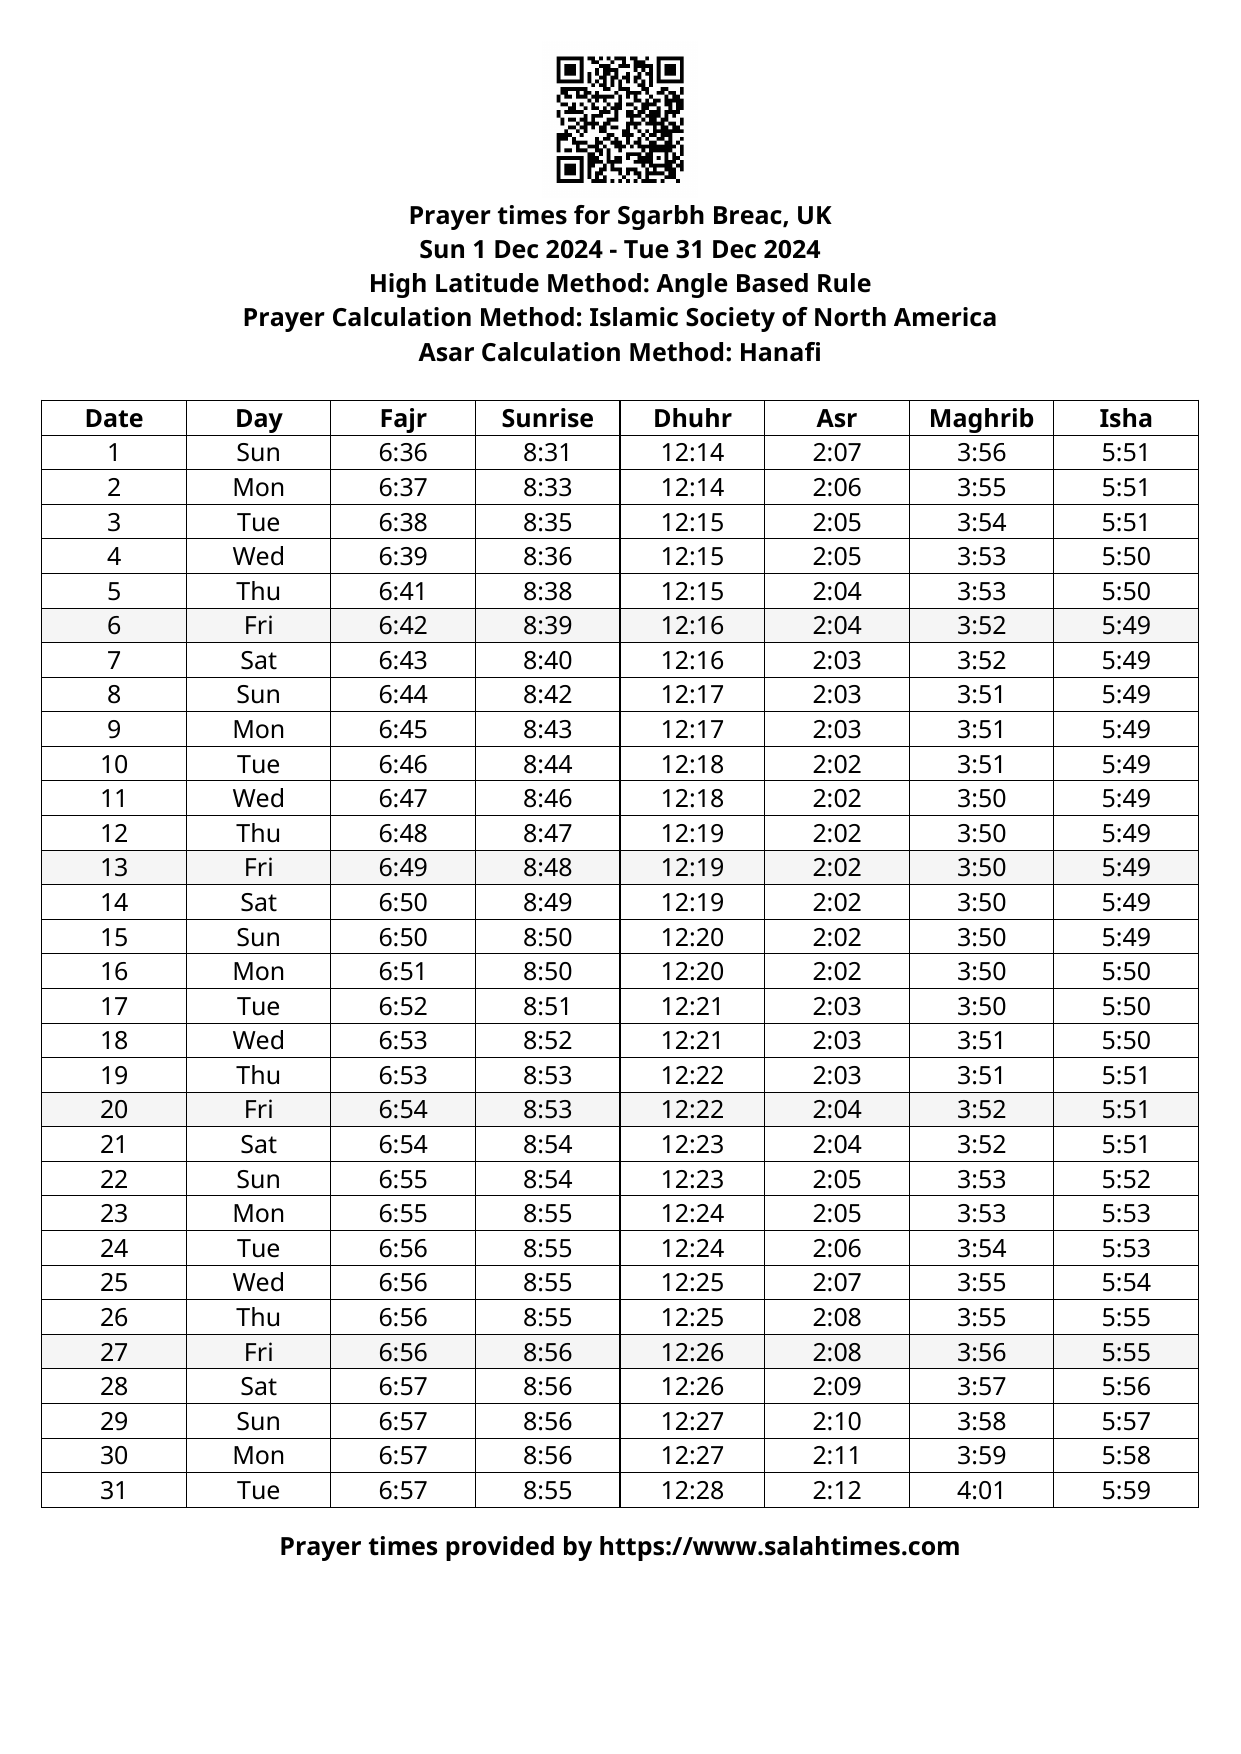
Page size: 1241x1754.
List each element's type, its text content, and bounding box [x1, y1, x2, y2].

table_cell 5:49 [1054, 747, 1198, 780]
table_cell 24 [42, 1231, 186, 1264]
table_cell 2:04 [765, 1127, 909, 1161]
table_cell 28 [42, 1369, 186, 1403]
table_cell 3:53 [910, 1162, 1053, 1195]
table_cell 2:10 [765, 1404, 909, 1437]
table_cell 3:52 [910, 1127, 1053, 1161]
table_cell Fri [187, 1093, 330, 1126]
table_cell 12:28 [621, 1473, 764, 1507]
table_cell 23 [42, 1196, 186, 1230]
table_cell 12:23 [621, 1162, 764, 1195]
table_cell 6:57 [331, 1473, 475, 1507]
table_cell 2:05 [765, 539, 909, 573]
table_cell 12:21 [621, 989, 764, 1022]
table_cell 8:55 [476, 1266, 619, 1299]
table_cell Thu [187, 816, 330, 849]
table_cell Thu [187, 574, 330, 607]
table_cell Tue [187, 747, 330, 780]
table_cell 12:14 [621, 470, 764, 504]
table_cell 5:49 [1054, 920, 1198, 953]
table_cell Wed [187, 1266, 330, 1299]
table_cell 5:50 [1054, 989, 1198, 1022]
table_cell 3:52 [910, 609, 1053, 642]
table_cell 8 [42, 678, 186, 711]
table_cell 2:07 [765, 1266, 909, 1299]
table_header Sunrise [476, 401, 619, 434]
table_cell 12:27 [621, 1404, 764, 1437]
table_cell 12:22 [621, 1058, 764, 1092]
table_cell 8:50 [476, 920, 619, 953]
table_cell 12:18 [621, 781, 764, 815]
table_cell 3:50 [910, 920, 1053, 953]
table_header Maghrib [910, 401, 1053, 434]
table_cell 3:52 [910, 1093, 1053, 1126]
table_cell 6:45 [331, 712, 475, 746]
table_cell 5:49 [1054, 781, 1198, 815]
table_cell 5:51 [1054, 436, 1198, 469]
table_cell 3:50 [910, 989, 1053, 1022]
table_cell 6:50 [331, 920, 475, 953]
table_cell 12:21 [621, 1024, 764, 1057]
table_cell 8:36 [476, 539, 619, 573]
table_cell 8:31 [476, 436, 619, 469]
table_cell 2:04 [765, 609, 909, 642]
table_cell 6:38 [331, 505, 475, 538]
table_cell 2:02 [765, 920, 909, 953]
table_cell 2:02 [765, 747, 909, 780]
table_cell 17 [42, 989, 186, 1022]
text High Latitude Method: Angle Based Rule [42, 266, 1198, 300]
table_cell 31 [42, 1473, 186, 1507]
table_cell Mon [187, 954, 330, 988]
table_cell 3:55 [910, 1266, 1053, 1299]
table_cell 12:14 [621, 436, 764, 469]
table_cell 3:58 [910, 1404, 1053, 1437]
table_cell Sat [187, 885, 330, 919]
table_cell 6:55 [331, 1162, 475, 1195]
table_cell 3:53 [910, 1196, 1053, 1230]
table_cell Mon [187, 712, 330, 746]
table_cell 2:05 [765, 1196, 909, 1230]
table_cell 6:56 [331, 1300, 475, 1334]
table_cell 5:50 [1054, 954, 1198, 988]
table_cell 8:53 [476, 1058, 619, 1092]
table_cell 6:50 [331, 885, 475, 919]
table_cell 6:52 [331, 989, 475, 1022]
table_cell 8:38 [476, 574, 619, 607]
table_cell 8:56 [476, 1369, 619, 1403]
table_cell 18 [42, 1024, 186, 1057]
table_cell 8:55 [476, 1473, 619, 1507]
table_cell 6:43 [331, 643, 475, 677]
table_cell 6:44 [331, 678, 475, 711]
table_cell 21 [42, 1127, 186, 1161]
table_cell Sun [187, 678, 330, 711]
table_cell 12:26 [621, 1335, 764, 1368]
table_cell Mon [187, 1196, 330, 1230]
table_cell 5:49 [1054, 643, 1198, 677]
table_cell 3:51 [910, 712, 1053, 746]
table_cell Wed [187, 539, 330, 573]
table_cell 9 [42, 712, 186, 746]
table_cell 6:42 [331, 609, 475, 642]
table_cell Tue [187, 989, 330, 1022]
table_cell 2:04 [765, 1093, 909, 1126]
table_cell Tue [187, 1231, 330, 1264]
table_cell 6:55 [331, 1196, 475, 1230]
table_cell 25 [42, 1266, 186, 1299]
table_cell 8:47 [476, 816, 619, 849]
table_cell 2:05 [765, 1162, 909, 1195]
table_cell Sun [187, 436, 330, 469]
table_cell 8:46 [476, 781, 619, 815]
table_cell 2:03 [765, 678, 909, 711]
table_cell 12:18 [621, 747, 764, 780]
table_cell 19 [42, 1058, 186, 1092]
table_cell 3:51 [910, 1058, 1053, 1092]
table_cell 20 [42, 1093, 186, 1126]
table_cell 2:04 [765, 574, 909, 607]
table_cell 3:50 [910, 816, 1053, 849]
table_cell Fri [187, 851, 330, 884]
table_cell 1 [42, 436, 186, 469]
table_cell 2:08 [765, 1300, 909, 1334]
table_cell Sat [187, 643, 330, 677]
table_cell 12:24 [621, 1231, 764, 1264]
table_cell 3:51 [910, 678, 1053, 711]
table_header Asr [765, 401, 909, 434]
table_header Date [42, 401, 186, 434]
table_cell 6:51 [331, 954, 475, 988]
table_cell 2:08 [765, 1335, 909, 1368]
table_cell 6:57 [331, 1369, 475, 1403]
table_cell 5:51 [1054, 505, 1198, 538]
table_cell 3:50 [910, 781, 1053, 815]
table_cell Tue [187, 1473, 330, 1507]
table_cell 2:06 [765, 470, 909, 504]
table_cell 8:33 [476, 470, 619, 504]
text Prayer Calculation Method: Islamic Society of North America [42, 300, 1198, 334]
table_cell 3:54 [910, 1231, 1053, 1264]
table_cell Wed [187, 1024, 330, 1057]
table_cell 8:56 [476, 1439, 619, 1472]
table_cell 4:01 [910, 1473, 1053, 1507]
table_cell 2:03 [765, 1024, 909, 1057]
table_cell 16 [42, 954, 186, 988]
table_cell Sat [187, 1369, 330, 1403]
table_cell 3:54 [910, 505, 1053, 538]
table_cell 12:26 [621, 1369, 764, 1403]
table_cell 3:56 [910, 1335, 1053, 1368]
table_cell 2:03 [765, 712, 909, 746]
table_cell 5:55 [1054, 1300, 1198, 1334]
table_cell 11 [42, 781, 186, 815]
table_cell 5:51 [1054, 470, 1198, 504]
table_cell 2:02 [765, 954, 909, 988]
table_cell 6:46 [331, 747, 475, 780]
table_cell 13 [42, 851, 186, 884]
text Asar Calculation Method: Hanafi [42, 334, 1198, 368]
table_cell 5:50 [1054, 1024, 1198, 1057]
table_cell Mon [187, 1439, 330, 1472]
table_cell 6:47 [331, 781, 475, 815]
table_cell 5:51 [1054, 1093, 1198, 1126]
table_cell 29 [42, 1404, 186, 1437]
table_cell 8:44 [476, 747, 619, 780]
table_cell 5:58 [1054, 1439, 1198, 1472]
table_cell 6:49 [331, 851, 475, 884]
table_cell 3:53 [910, 574, 1053, 607]
table_cell 5:49 [1054, 851, 1198, 884]
table_cell 5:49 [1054, 816, 1198, 849]
table_cell 12:15 [621, 574, 764, 607]
text Prayer times provided by https://www.salahtimes.com [42, 1528, 1198, 1563]
table_cell 6:53 [331, 1058, 475, 1092]
table_cell 3:50 [910, 885, 1053, 919]
table_cell 8:56 [476, 1404, 619, 1437]
table_cell 5 [42, 574, 186, 607]
table_cell 30 [42, 1439, 186, 1472]
table_cell 2:02 [765, 816, 909, 849]
table_cell Sun [187, 920, 330, 953]
table_cell 12:20 [621, 920, 764, 953]
table_cell Tue [187, 505, 330, 538]
table_cell 3 [42, 505, 186, 538]
table_cell Thu [187, 1300, 330, 1334]
table_cell 6:56 [331, 1231, 475, 1264]
table_cell 5:53 [1054, 1231, 1198, 1264]
picture [542, 41, 699, 198]
text Sun 1 Dec 2024 - Tue 31 Dec 2024 [42, 232, 1198, 266]
table_cell 12:20 [621, 954, 764, 988]
table_cell 6 [42, 609, 186, 642]
text Prayer times for Sgarbh Breac, UK [42, 198, 1198, 232]
table_cell 12:27 [621, 1439, 764, 1472]
table_cell 2:05 [765, 505, 909, 538]
table_cell 12:19 [621, 851, 764, 884]
table_cell 3:51 [910, 747, 1053, 780]
table_cell 12:19 [621, 816, 764, 849]
table_cell 12:19 [621, 885, 764, 919]
table_cell 5:53 [1054, 1196, 1198, 1230]
table_cell 8:55 [476, 1300, 619, 1334]
table_cell 5:56 [1054, 1369, 1198, 1403]
table_cell 8:43 [476, 712, 619, 746]
table_cell 3:50 [910, 954, 1053, 988]
table_cell 12:17 [621, 678, 764, 711]
table_cell 8:49 [476, 885, 619, 919]
table_cell 3:52 [910, 643, 1053, 677]
table_cell 12:25 [621, 1300, 764, 1334]
table_cell 6:56 [331, 1335, 475, 1368]
table_cell 8:42 [476, 678, 619, 711]
table_cell Mon [187, 470, 330, 504]
table_header Isha [1054, 401, 1198, 434]
table_cell 8:40 [476, 643, 619, 677]
table_header Dhuhr [621, 401, 764, 434]
table_cell 2:02 [765, 851, 909, 884]
table_cell 2:09 [765, 1369, 909, 1403]
table_cell Sun [187, 1162, 330, 1195]
table_cell 14 [42, 885, 186, 919]
table_cell 2:03 [765, 1058, 909, 1092]
table_cell 5:52 [1054, 1162, 1198, 1195]
table_cell 12:17 [621, 712, 764, 746]
table_cell 2:03 [765, 643, 909, 677]
table_cell Fri [187, 609, 330, 642]
table_cell 6:41 [331, 574, 475, 607]
table_cell 8:35 [476, 505, 619, 538]
table_cell 5:51 [1054, 1127, 1198, 1161]
table_cell 12:16 [621, 609, 764, 642]
table_cell 8:52 [476, 1024, 619, 1057]
table_cell 8:50 [476, 954, 619, 988]
table_cell 8:54 [476, 1162, 619, 1195]
table_header Day [187, 401, 330, 434]
table_cell 3:55 [910, 1300, 1053, 1334]
table_cell 12:16 [621, 643, 764, 677]
table_cell 2:03 [765, 989, 909, 1022]
table_cell 5:59 [1054, 1473, 1198, 1507]
table_header Fajr [331, 401, 475, 434]
table_cell 6:56 [331, 1266, 475, 1299]
table_cell Wed [187, 781, 330, 815]
table_cell 2:11 [765, 1439, 909, 1472]
table_cell 15 [42, 920, 186, 953]
table_cell 3:59 [910, 1439, 1053, 1472]
table_cell 5:50 [1054, 574, 1198, 607]
table_cell 5:49 [1054, 609, 1198, 642]
table_cell 12:25 [621, 1266, 764, 1299]
table_cell 8:39 [476, 609, 619, 642]
table_cell 2:02 [765, 781, 909, 815]
table_cell 8:54 [476, 1127, 619, 1161]
table_cell 5:49 [1054, 712, 1198, 746]
table_cell 7 [42, 643, 186, 677]
table_cell 6:57 [331, 1404, 475, 1437]
table_cell 6:54 [331, 1127, 475, 1161]
table_cell 6:48 [331, 816, 475, 849]
table_cell 5:54 [1054, 1266, 1198, 1299]
table_cell 8:51 [476, 989, 619, 1022]
table_cell 5:49 [1054, 885, 1198, 919]
table_cell 3:51 [910, 1024, 1053, 1057]
table_cell 5:50 [1054, 539, 1198, 573]
table_cell 10 [42, 747, 186, 780]
table_cell Thu [187, 1058, 330, 1092]
table_cell Sat [187, 1127, 330, 1161]
table_cell 12:24 [621, 1196, 764, 1230]
table_cell 12:15 [621, 505, 764, 538]
table_cell 3:57 [910, 1369, 1053, 1403]
table_cell 2:12 [765, 1473, 909, 1507]
table_cell 2:06 [765, 1231, 909, 1264]
table_cell 22 [42, 1162, 186, 1195]
table_cell 8:48 [476, 851, 619, 884]
table_cell 8:53 [476, 1093, 619, 1126]
table_cell 3:55 [910, 470, 1053, 504]
table_cell 12:15 [621, 539, 764, 573]
table_cell 2 [42, 470, 186, 504]
table_cell 2:02 [765, 885, 909, 919]
table_cell 5:51 [1054, 1058, 1198, 1092]
table_cell 5:49 [1054, 678, 1198, 711]
table_cell 3:56 [910, 436, 1053, 469]
table_cell 8:56 [476, 1335, 619, 1368]
table_cell 27 [42, 1335, 186, 1368]
table_cell Fri [187, 1335, 330, 1368]
table_cell 6:36 [331, 436, 475, 469]
table_cell 8:55 [476, 1196, 619, 1230]
table_cell 6:53 [331, 1024, 475, 1057]
table_cell 3:50 [910, 851, 1053, 884]
table_cell 3:53 [910, 539, 1053, 573]
table_cell 2:07 [765, 436, 909, 469]
table_cell 12:23 [621, 1127, 764, 1161]
table_cell 6:39 [331, 539, 475, 573]
table_cell 12:22 [621, 1093, 764, 1126]
table_cell 12 [42, 816, 186, 849]
table_cell 4 [42, 539, 186, 573]
table_cell 5:55 [1054, 1335, 1198, 1368]
table_cell 5:57 [1054, 1404, 1198, 1437]
table_cell Sun [187, 1404, 330, 1437]
table_cell 26 [42, 1300, 186, 1334]
table_cell 6:37 [331, 470, 475, 504]
table_cell 6:57 [331, 1439, 475, 1472]
table_cell 6:54 [331, 1093, 475, 1126]
table_cell 8:55 [476, 1231, 619, 1264]
